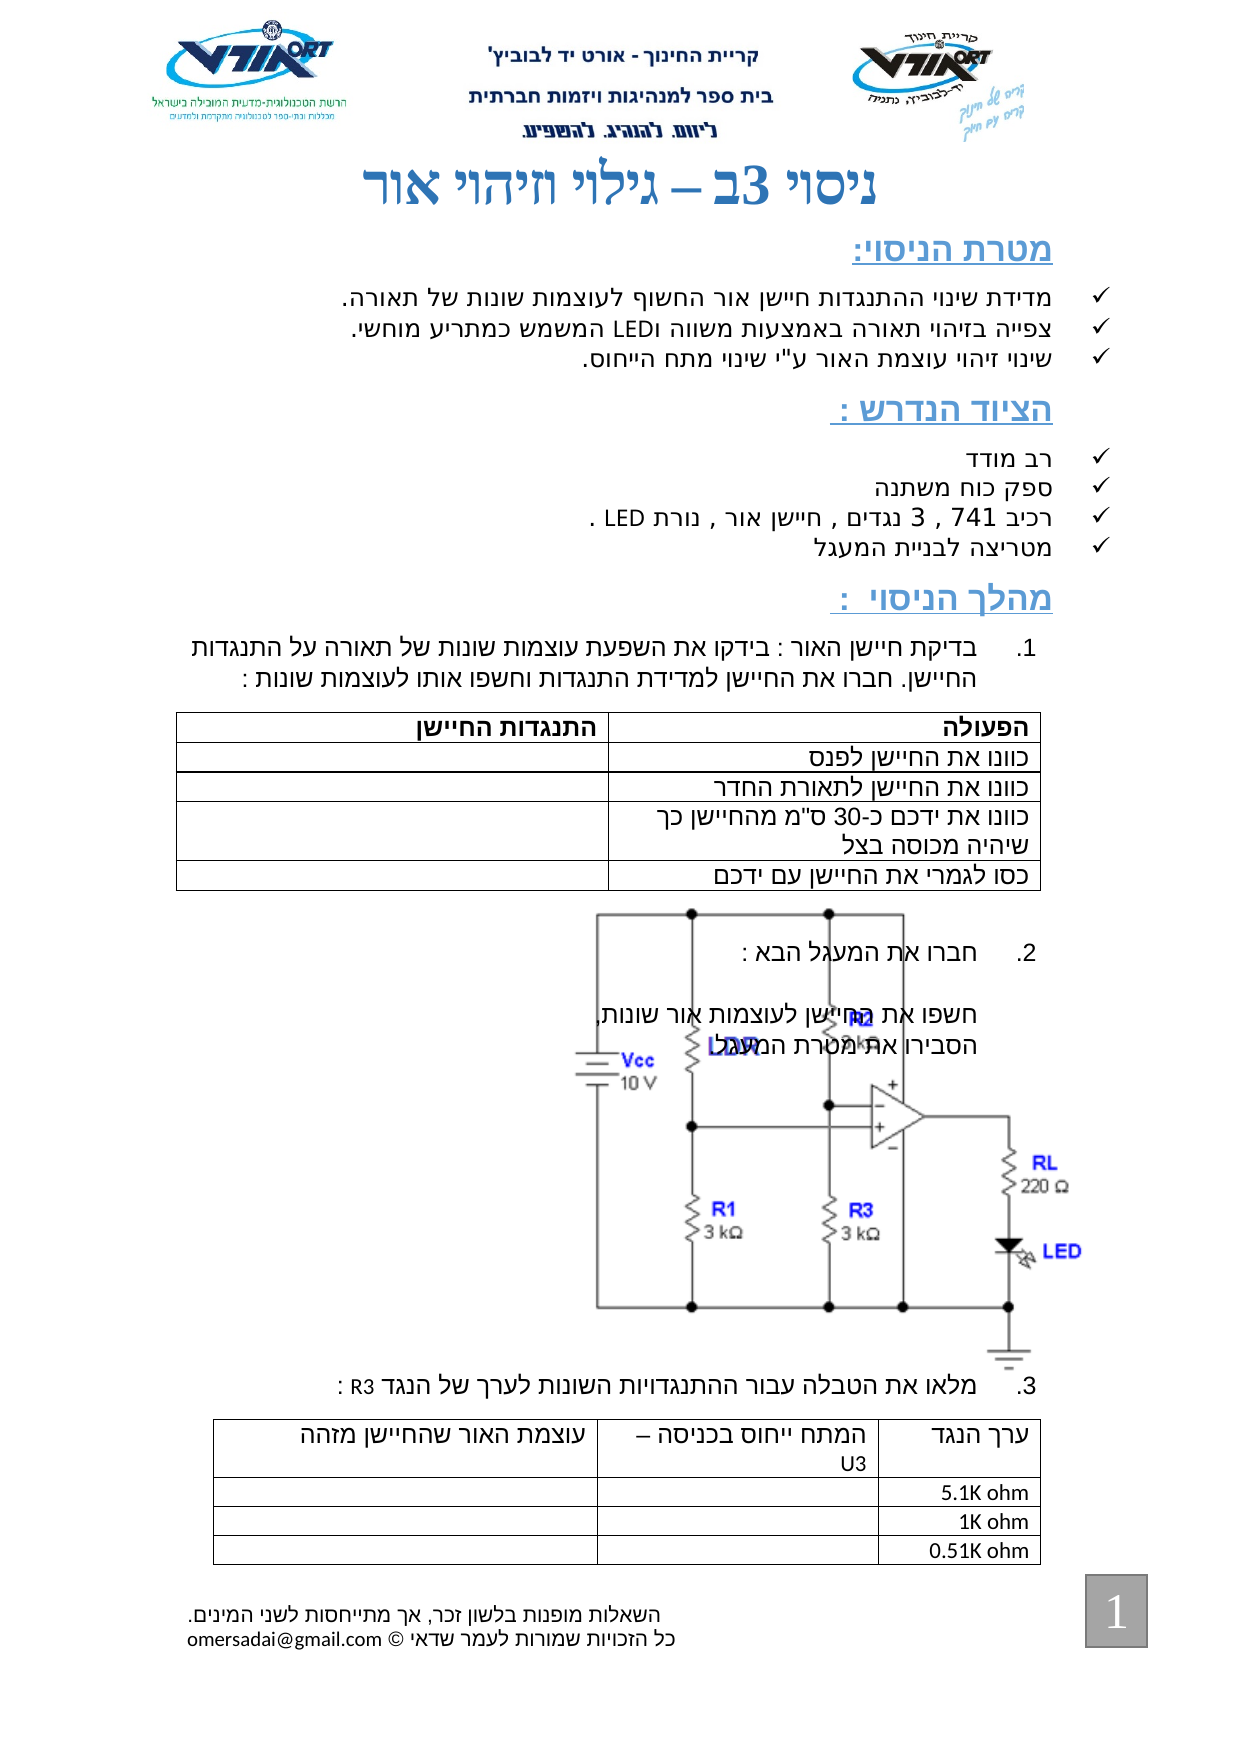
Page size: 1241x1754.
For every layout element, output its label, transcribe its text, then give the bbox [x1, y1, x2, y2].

table_cell 5.1K ohm [879, 1478, 1040, 1506]
picture [455, 34, 786, 150]
table_header עוצמת האור שהחיישן מזהה [214, 1420, 597, 1477]
picture [134, 12, 370, 131]
picture [852, 33, 1024, 142]
table_cell [214, 1478, 597, 1506]
table_cell [598, 1536, 878, 1564]
table_cell כוונו את החיישן לתאורת החדר [609, 773, 1040, 801]
table_cell 0.51K ohm [879, 1536, 1040, 1564]
table_cell כוונו את החיישן לפנס [609, 743, 1040, 771]
table_header המתח ייחוס בכניסה – U3 [598, 1420, 878, 1477]
list רכיב 741 , 3 נגדים , חיישן אור , נורת LED . [187, 502, 1091, 533]
table_cell [177, 743, 608, 771]
table_cell 1K ohm [879, 1507, 1040, 1535]
subtitle הציוד הנדרש : [187, 390, 1053, 428]
table_header התנגדות החיישן [177, 713, 608, 742]
table_cell [214, 1536, 597, 1564]
picture [562, 890, 1100, 1397]
title ניסוי 3ב – גילוי וזיהוי אור [187, 150, 1053, 217]
list ספק כוח משתנה [187, 473, 1091, 502]
list צפייה בזיהוי תאורה באמצעות משווה וLED המשמש כמתריע מוחשי. [187, 313, 1091, 344]
table_cell [177, 773, 608, 801]
list בדיקת חיישן האור : בידקו את השפעת עוצמות שונות של תאורה על התנגדות החיישן. חברו את החיישן למדידת התנגדות וחשפו אותו לעוצמות שונות : [187, 633, 1016, 693]
table_cell [214, 1507, 597, 1535]
table_cell [177, 802, 608, 860]
table_header ערך הנגד [879, 1420, 1040, 1477]
list מדידת שינוי ההתנגדות חיישן אור החשוף לעוצמות שונות של תאורה. [187, 283, 1091, 313]
table_cell כוונו את ידכם כ-30 ס"מ מהחיישן כך שיהיה מכוסה בצל [609, 802, 1040, 860]
table_cell [598, 1507, 878, 1535]
table_cell כסו לגמרי את החיישן עם ידכם [609, 861, 1040, 889]
table_cell [598, 1478, 878, 1506]
list מטריצה לבניית המעגל [187, 533, 1091, 562]
list שינוי זיהוי עוצמת האור ע"י שינוי מתח הייחוס. [187, 344, 1091, 373]
list חברו את המעגל הבא : חשפו את החיישן לעוצמות אור שונות, הסבירו את מטרת המעגל. [187, 937, 1016, 1369]
table_cell [177, 861, 608, 889]
subtitle מהלך הניסוי : [187, 579, 1053, 618]
subtitle מטרת הניסוי: [187, 229, 1053, 268]
table_header הפעולה [609, 713, 1040, 742]
list רב מודד [187, 444, 1091, 473]
list מלאו את הטבלה עבור ההתנגדויות השונות לערך של הנגד R3 : [187, 1371, 1016, 1400]
